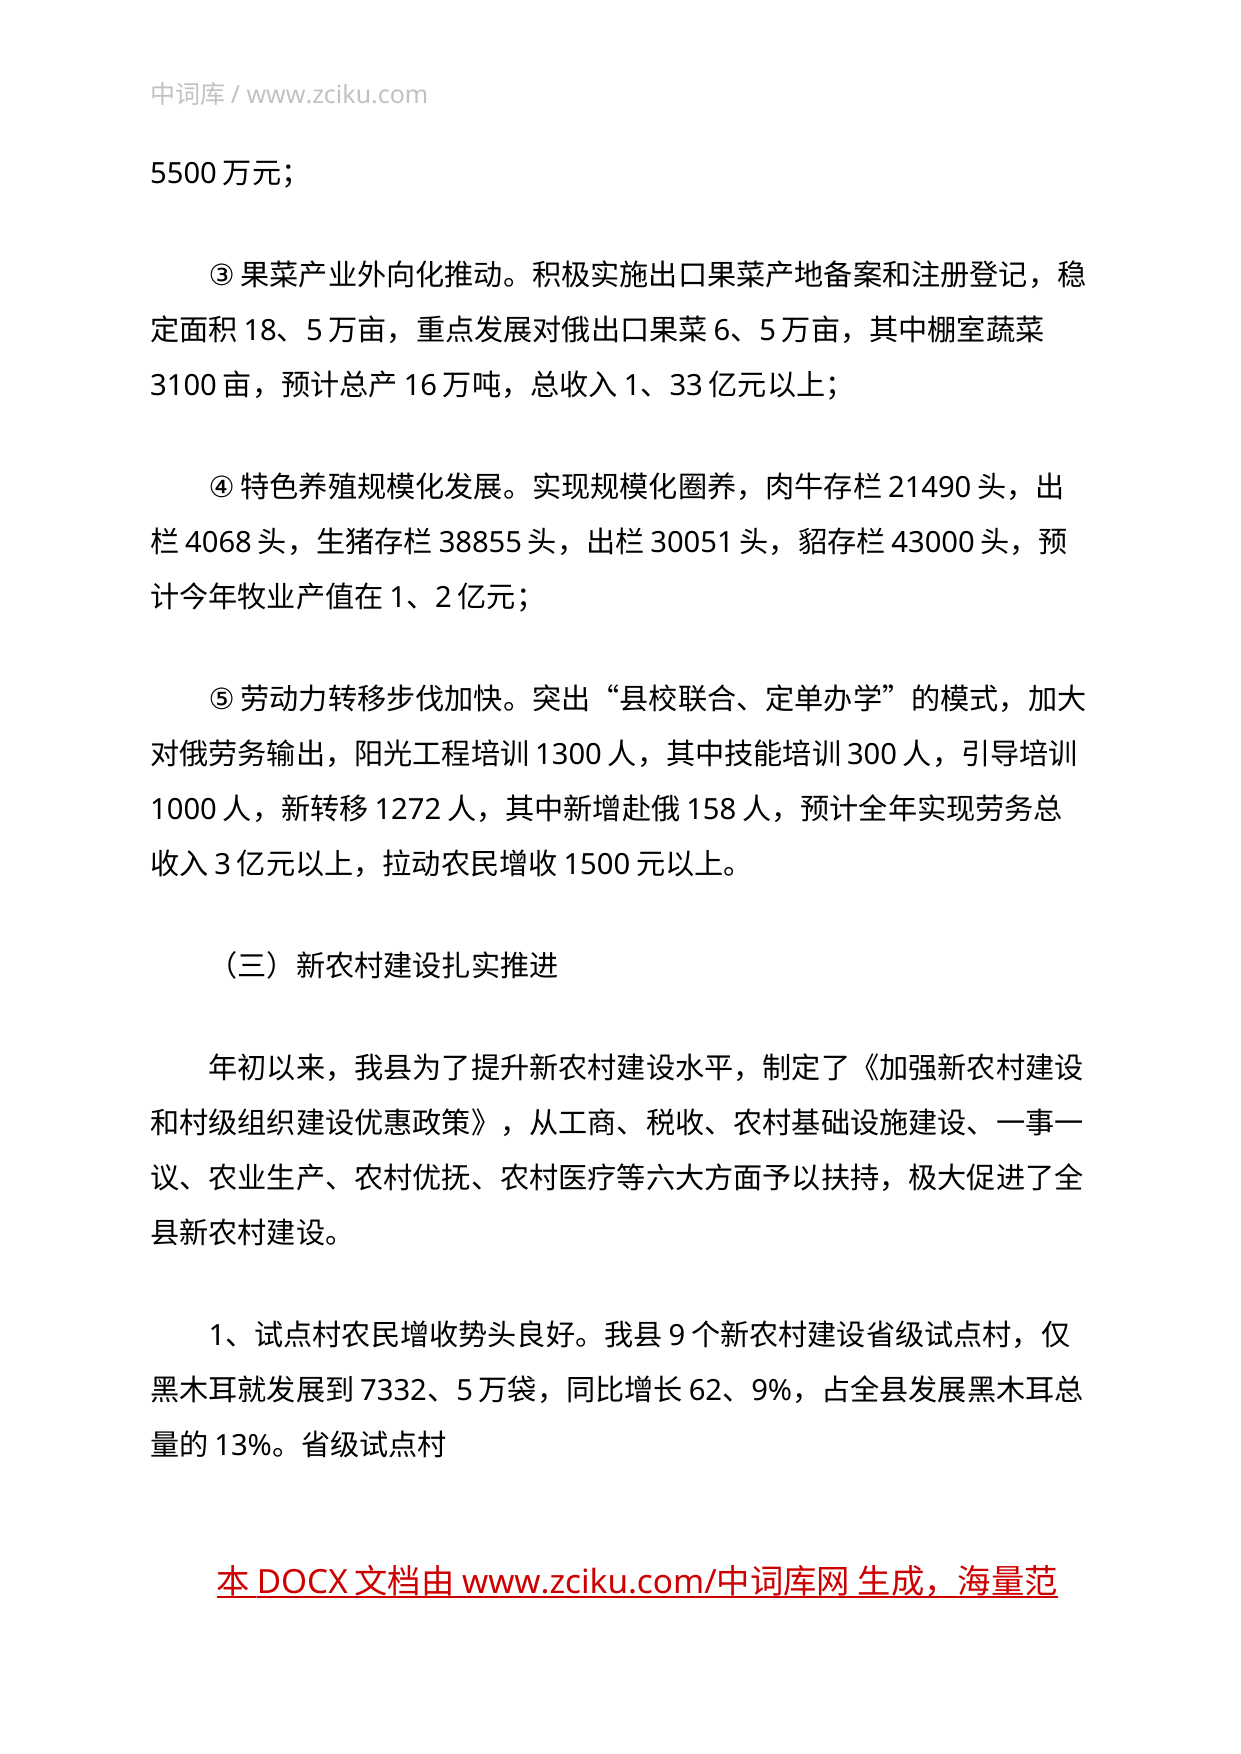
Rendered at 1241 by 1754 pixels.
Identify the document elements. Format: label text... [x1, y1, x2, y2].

text （三）新农村建设扎实推进 [150, 943, 1090, 985]
text 1、试点村农民增收势头良好。我县9个新农村建设省级试点村，仅黑木耳就发展到7332、5万袋，同比增长62、9%，占全县发展黑木耳总量的13%。省级试点村 [150, 1311, 1090, 1463]
text ③果菜产业外向化推动。积极实施出口果菜产地备案和注册登记，稳定面积18、5万亩，重点发展对俄出口果菜6、5万亩，其中棚室蔬菜3100亩，预计总产16万吨，总收入1、33亿元以上； [150, 252, 1090, 404]
text 年初以来，我县为了提升新农村建设水平，制定了《加强新农村建设和村级组织建设优惠政策》，从工商、税收、农村基础设施建设、一事一议、农业生产、农村优抚、农村医疗等六大方面予以扶持，极大促进了全县新农村建设。 [150, 1045, 1090, 1252]
text ⑤劳动力转移步伐加快。突出“县校联合、定单办学”的模式，加大对俄劳务输出，阳光工程培训1300人，其中技能培训300人，引导培训1000人，新转移1272人，其中新增赴俄158人，预计全年实现劳务总收入3亿元以上，拉动农民增收1500元以上。 [150, 676, 1090, 883]
text ④特色养殖规模化发展。实现规模化圈养，肉牛存栏21490头，出栏4068头，生猪存栏38855头，出栏30051头，貂存栏43000头，预计今年牧业产值在1、2亿元； [150, 464, 1090, 616]
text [150, 150, 1090, 192]
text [150, 1554, 1090, 1603]
